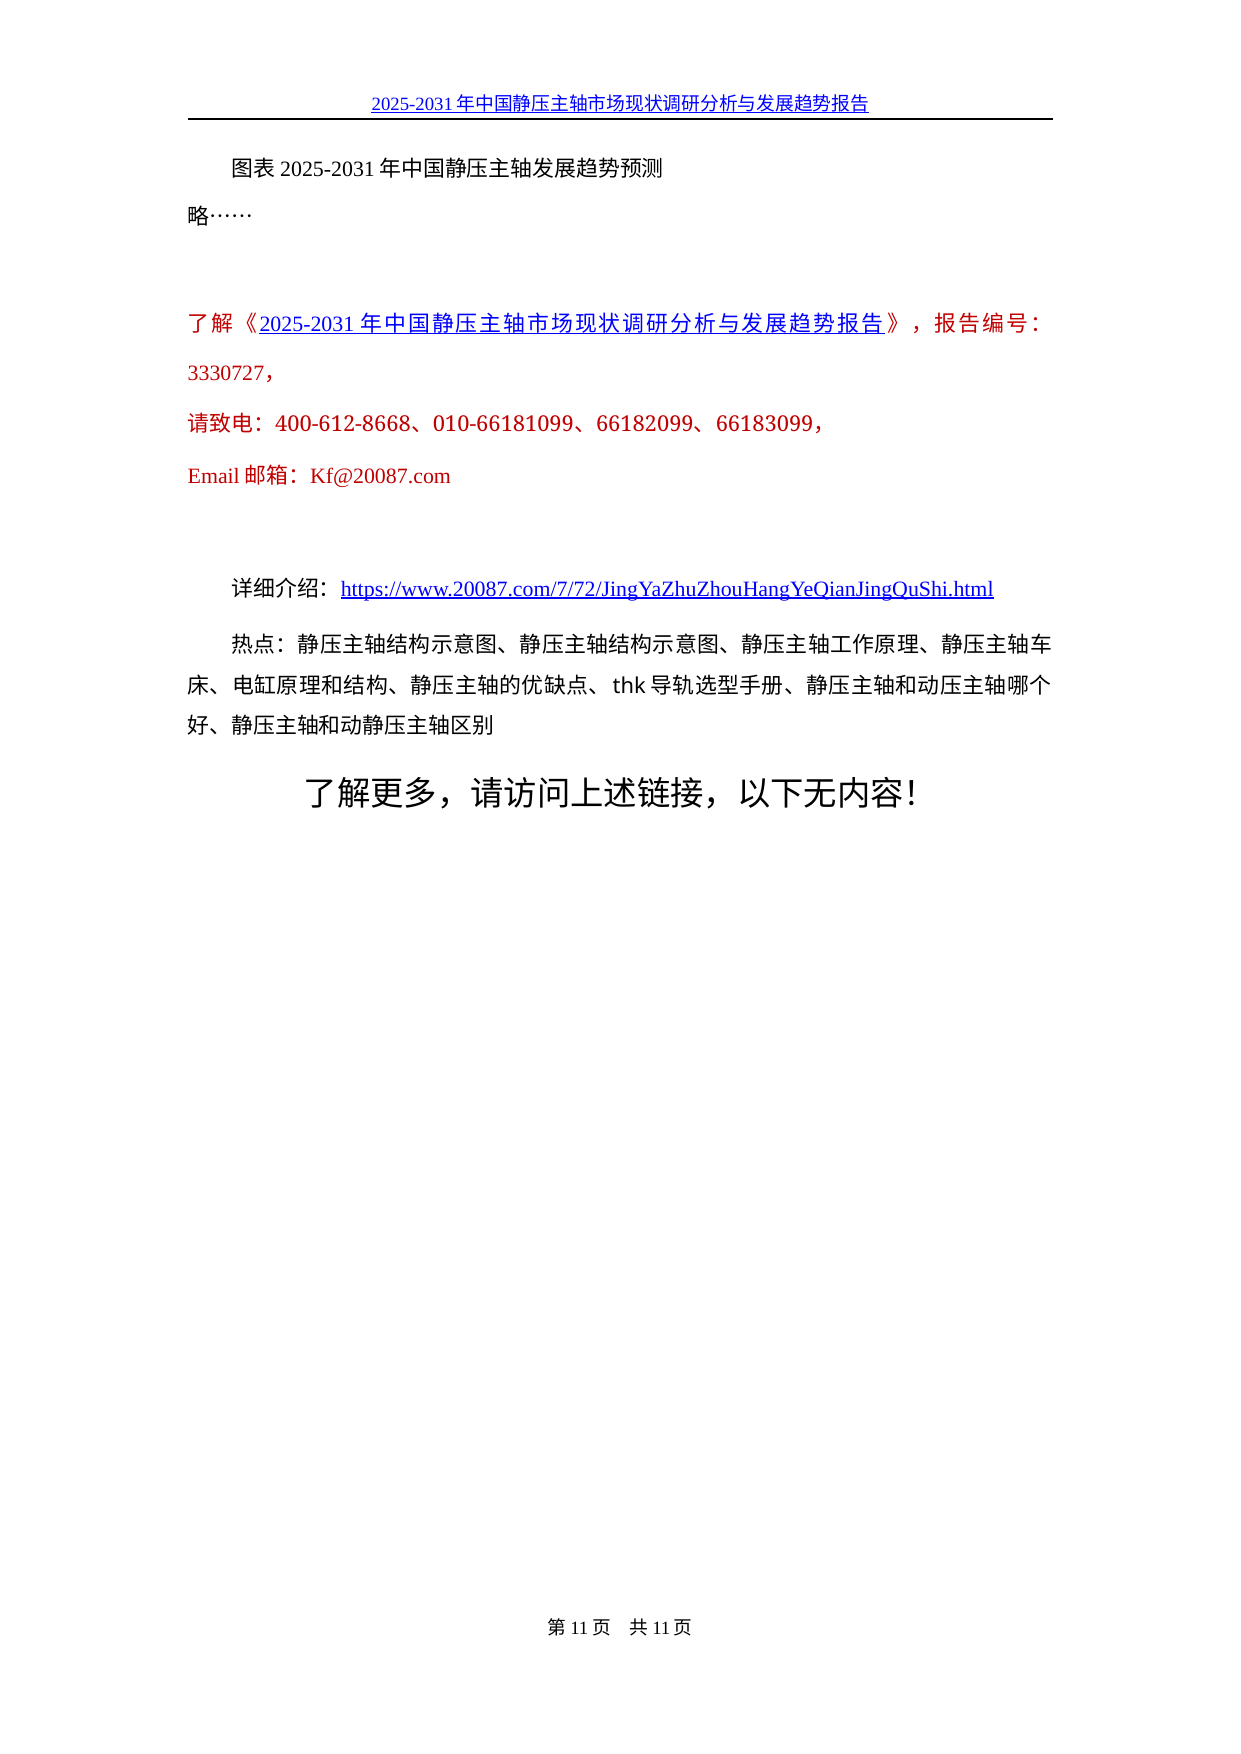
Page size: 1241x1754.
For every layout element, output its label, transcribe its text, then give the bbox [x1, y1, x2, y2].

text 了解《2025-2031年中国静压主轴市场现状调研分析与发展趋势报告》，报告编号：3330727， [187, 305, 1053, 387]
title 了解更多，请访问上述链接，以下无内容！ [187, 758, 1053, 823]
text Email邮箱：Kf@20087.com [187, 457, 1053, 490]
text 请致电：400-612-8668、010-66181099、66182099、66183099， [187, 406, 1053, 438]
text 详细介绍：https://www.20087.com/7/72/JingYaZhuZhouHangYeQianJingQuShi.html [187, 570, 1053, 603]
text 热点：静压主轴结构示意图、静压主轴结构示意图、静压主轴工作原理、静压主轴车床、电缸原理和结构、静压主轴的优缺点、thk导轨选型手册、静压主轴和动压主轴哪个好、静压主轴和动静压主轴区别 [187, 627, 1053, 741]
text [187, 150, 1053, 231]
